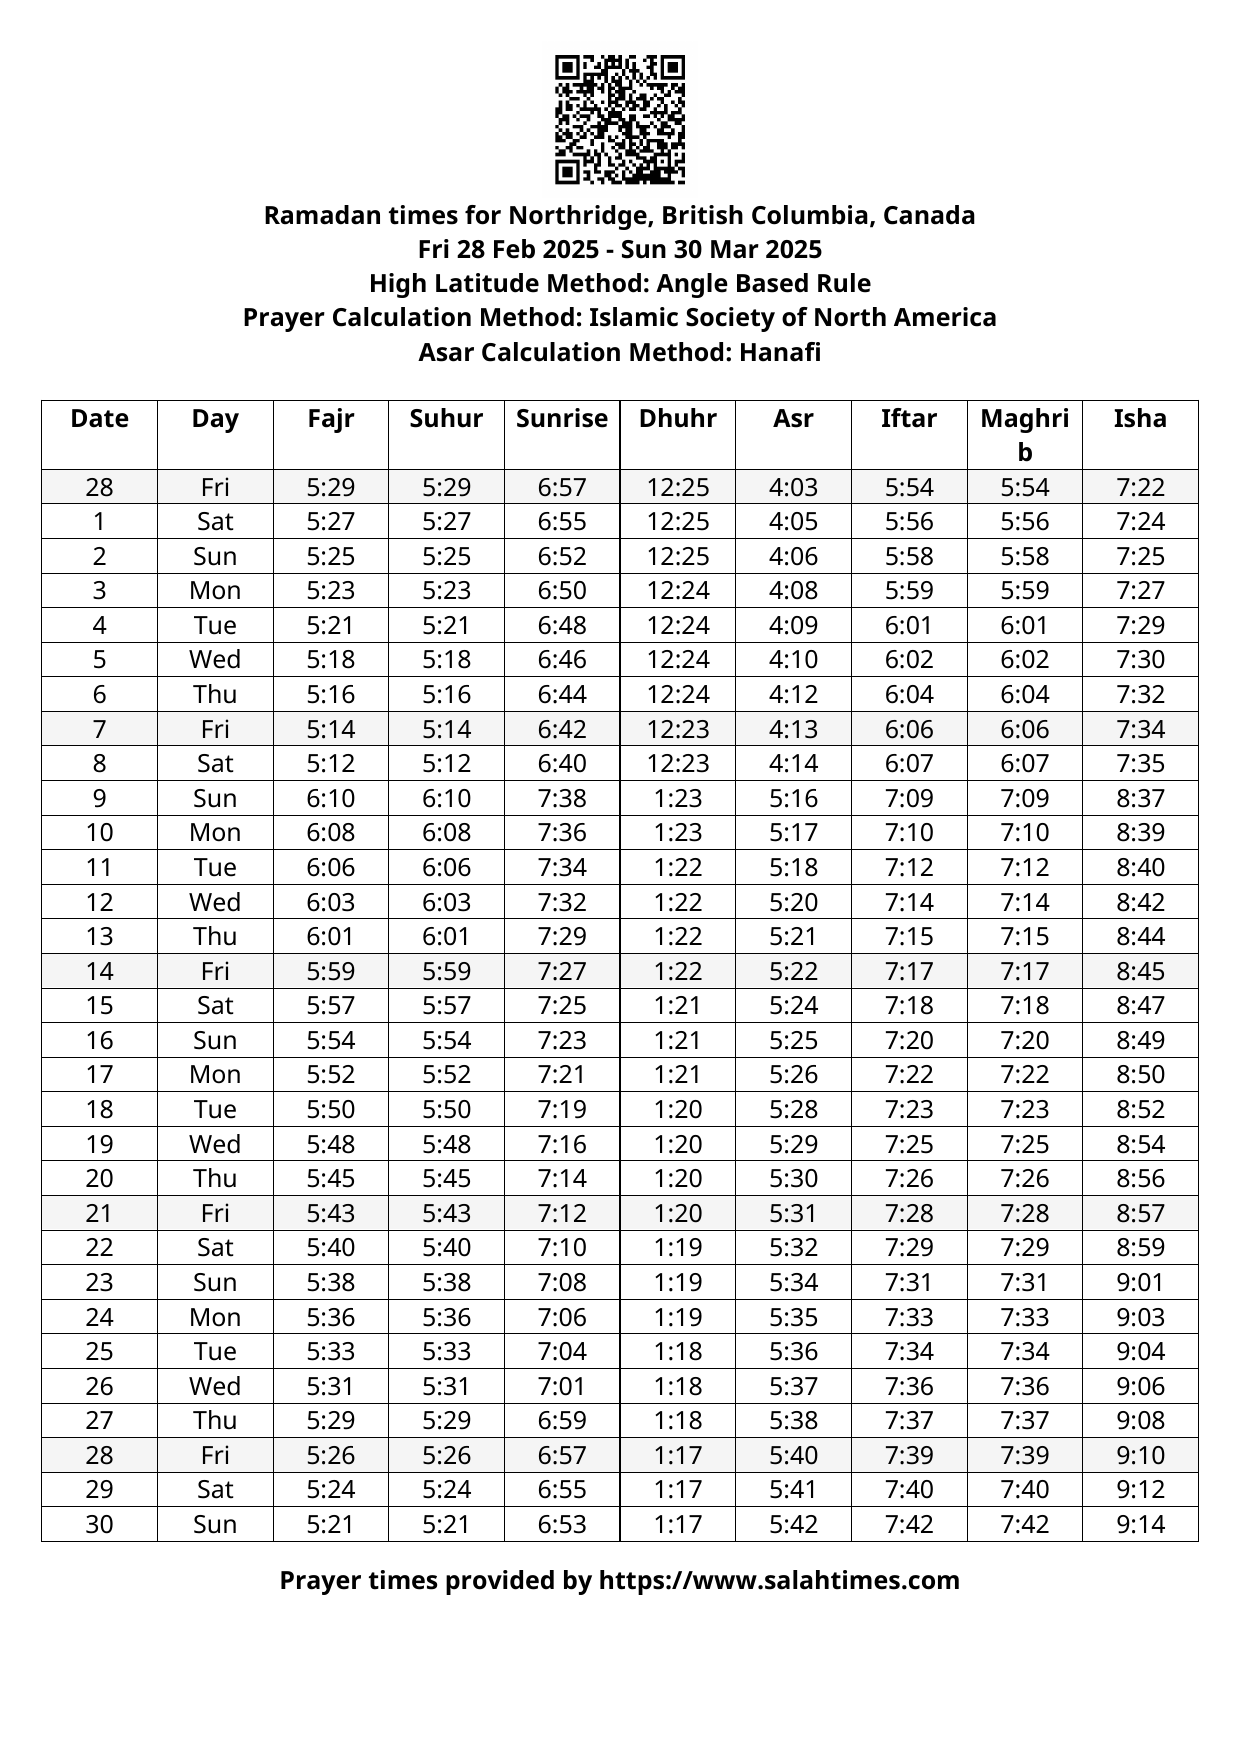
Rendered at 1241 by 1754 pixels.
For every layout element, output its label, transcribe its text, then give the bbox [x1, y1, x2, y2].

table_cell Sat [158, 746, 273, 780]
table_cell 22 [42, 1231, 157, 1264]
table_cell 7:19 [505, 1092, 619, 1126]
table_cell 5:52 [389, 1058, 504, 1091]
table_cell 6:53 [505, 1507, 619, 1541]
table_cell 8 [42, 746, 157, 780]
table_cell Wed [158, 643, 273, 676]
table_cell 1:20 [621, 1196, 735, 1229]
table_cell 7:18 [968, 989, 1082, 1022]
table_cell 12:24 [621, 608, 735, 642]
table_cell 7:12 [968, 850, 1082, 884]
table_cell 5:23 [274, 574, 388, 607]
table_cell 5:12 [274, 746, 388, 780]
table_cell 1:17 [621, 1438, 735, 1472]
table_cell 5:21 [389, 608, 504, 642]
table_cell 5:48 [389, 1127, 504, 1160]
table_cell 5:25 [389, 539, 504, 572]
table_cell 6:01 [852, 608, 967, 642]
table_cell 5:33 [274, 1334, 388, 1368]
table_cell 7:31 [852, 1265, 967, 1299]
table_cell Tue [158, 850, 273, 884]
table_cell 7:31 [968, 1265, 1082, 1299]
table_cell 7:08 [505, 1265, 619, 1299]
table_cell 7:24 [1083, 504, 1198, 538]
table_cell 5:24 [389, 1473, 504, 1506]
table_cell 7:32 [1083, 677, 1198, 711]
table_cell 5:54 [274, 1023, 388, 1057]
table_cell 9:04 [1083, 1334, 1198, 1368]
table_cell 4:13 [736, 712, 851, 745]
table_cell 7:01 [505, 1369, 619, 1402]
table_cell Mon [158, 1058, 273, 1091]
table_cell 5:38 [736, 1404, 851, 1437]
table_cell Sat [158, 1473, 273, 1506]
table_cell 5:29 [274, 1404, 388, 1437]
table_cell Sun [158, 781, 273, 814]
table_cell 5:41 [736, 1473, 851, 1506]
table_cell 6:42 [505, 712, 619, 745]
table_cell 5:21 [274, 608, 388, 642]
table_cell 7:29 [505, 919, 619, 953]
table_cell 7:29 [1083, 608, 1198, 642]
table_cell 8:52 [1083, 1092, 1198, 1126]
table_header Sunrise [505, 401, 619, 469]
table_cell 5:56 [968, 504, 1082, 538]
table_cell 5:18 [736, 850, 851, 884]
table_cell 1:20 [621, 1127, 735, 1160]
table_cell 1:21 [621, 1023, 735, 1057]
table_cell 5:31 [274, 1369, 388, 1402]
table_cell 7:22 [968, 1058, 1082, 1091]
table_cell 7:42 [968, 1507, 1082, 1541]
table_cell 7:25 [505, 989, 619, 1022]
table_cell Wed [158, 1369, 273, 1402]
table_cell 7:20 [852, 1023, 967, 1057]
table_cell 12 [42, 885, 157, 918]
table_cell 7:25 [968, 1127, 1082, 1160]
table_cell 18 [42, 1092, 157, 1126]
table_header Day [158, 401, 273, 469]
table_cell 6:01 [968, 608, 1082, 642]
table_cell 6:48 [505, 608, 619, 642]
table_cell 4 [42, 608, 157, 642]
table_cell 7:25 [1083, 539, 1198, 572]
table_cell 5:57 [274, 989, 388, 1022]
table_cell 7:32 [505, 885, 619, 918]
table_cell 6:06 [389, 850, 504, 884]
table_cell 8:42 [1083, 885, 1198, 918]
table_cell 1:21 [621, 1058, 735, 1091]
table_cell 5 [42, 643, 157, 676]
table_cell 6 [42, 677, 157, 711]
table_cell 5:58 [852, 539, 967, 572]
table_cell 8:40 [1083, 850, 1198, 884]
table_cell 6:10 [389, 781, 504, 814]
table_cell 6:07 [852, 746, 967, 780]
table_cell 7:06 [505, 1300, 619, 1333]
table_cell 8:44 [1083, 919, 1198, 953]
table_cell 5:29 [389, 470, 504, 503]
table_cell 5:31 [389, 1369, 504, 1402]
table_cell 7:39 [852, 1438, 967, 1472]
table_cell 8:59 [1083, 1231, 1198, 1264]
table_cell 21 [42, 1196, 157, 1229]
table_cell 6:06 [968, 712, 1082, 745]
table_cell 7:34 [852, 1334, 967, 1368]
table_cell Sun [158, 1507, 273, 1541]
table_cell 6:06 [274, 850, 388, 884]
table_header Asr [736, 401, 851, 469]
table_cell 5:59 [274, 954, 388, 987]
table_cell 8:47 [1083, 989, 1198, 1022]
text Ramadan times for Northridge, British Columbia, Canada [42, 198, 1198, 232]
table_cell 1:22 [621, 919, 735, 953]
table_cell 23 [42, 1265, 157, 1299]
table_cell 4:08 [736, 574, 851, 607]
table_cell 5:35 [736, 1300, 851, 1333]
table_cell 7:23 [852, 1092, 967, 1126]
table_cell 7:36 [852, 1369, 967, 1402]
table_cell 5:40 [736, 1438, 851, 1472]
table_cell 12:25 [621, 539, 735, 572]
table_cell 1:20 [621, 1161, 735, 1195]
table_cell 4:10 [736, 643, 851, 676]
picture [542, 41, 699, 198]
table_cell 10 [42, 816, 157, 849]
table_cell 15 [42, 989, 157, 1022]
table_cell 5:27 [389, 504, 504, 538]
table_cell 1:23 [621, 816, 735, 849]
table_cell 7:29 [968, 1231, 1082, 1264]
table_cell 8:37 [1083, 781, 1198, 814]
table_cell 8:57 [1083, 1196, 1198, 1229]
table_cell 1:22 [621, 850, 735, 884]
table_cell 14 [42, 954, 157, 987]
table_cell 5:28 [736, 1092, 851, 1126]
table_cell 1:17 [621, 1507, 735, 1541]
table_cell 24 [42, 1300, 157, 1333]
table_cell 7:26 [968, 1161, 1082, 1195]
table_cell 5:42 [736, 1507, 851, 1541]
table_cell 7:22 [1083, 470, 1198, 503]
table_cell 8:39 [1083, 816, 1198, 849]
table_cell 6:03 [389, 885, 504, 918]
table_cell 6:01 [274, 919, 388, 953]
table_cell 16 [42, 1023, 157, 1057]
table_cell 5:57 [389, 989, 504, 1022]
table_cell 5:27 [274, 504, 388, 538]
table_cell 7:42 [852, 1507, 967, 1541]
table_cell 5:56 [852, 504, 967, 538]
table_cell 5:26 [274, 1438, 388, 1472]
table_cell 7:20 [968, 1023, 1082, 1057]
table_cell 19 [42, 1127, 157, 1160]
table_cell 7:09 [968, 781, 1082, 814]
table_cell 5:18 [274, 643, 388, 676]
table_cell 1:18 [621, 1334, 735, 1368]
table_cell 7:36 [505, 816, 619, 849]
table_cell 5:38 [274, 1265, 388, 1299]
table_cell 1:18 [621, 1404, 735, 1437]
text Prayer Calculation Method: Islamic Society of North America [42, 300, 1198, 334]
table_cell 5:36 [389, 1300, 504, 1333]
table_cell 6:55 [505, 1473, 619, 1506]
table_cell 8:45 [1083, 954, 1198, 987]
table_cell 5:25 [736, 1023, 851, 1057]
table_cell 5:21 [274, 1507, 388, 1541]
table_cell 7:18 [852, 989, 967, 1022]
table_cell 5:20 [736, 885, 851, 918]
table_cell 7:21 [505, 1058, 619, 1091]
table_cell 5:14 [274, 712, 388, 745]
table_cell 5:16 [736, 781, 851, 814]
table_cell 7:33 [968, 1300, 1082, 1333]
table_cell 4:09 [736, 608, 851, 642]
table_cell 20 [42, 1161, 157, 1195]
table_cell 7:34 [505, 850, 619, 884]
table_cell Sat [158, 1231, 273, 1264]
table_cell 1:17 [621, 1473, 735, 1506]
table_cell 7:34 [1083, 712, 1198, 745]
table_cell 5:21 [736, 919, 851, 953]
table_cell 7:36 [968, 1369, 1082, 1402]
table_cell 1:22 [621, 954, 735, 987]
table_cell 1:22 [621, 885, 735, 918]
table_cell 1:21 [621, 989, 735, 1022]
table_cell 5:58 [968, 539, 1082, 572]
table_cell 7:10 [968, 816, 1082, 849]
table_cell Thu [158, 1161, 273, 1195]
table_cell 7:30 [1083, 643, 1198, 676]
table_cell 7:38 [505, 781, 619, 814]
table_cell 7:40 [968, 1473, 1082, 1506]
table_cell 1:19 [621, 1265, 735, 1299]
table_cell 5:17 [736, 816, 851, 849]
table_cell 7:14 [968, 885, 1082, 918]
table_cell 6:04 [852, 677, 967, 711]
table_cell 7:17 [852, 954, 967, 987]
table_cell 5:52 [274, 1058, 388, 1091]
table_cell Sun [158, 1023, 273, 1057]
table_cell 5:25 [274, 539, 388, 572]
table_cell Mon [158, 574, 273, 607]
table_cell 28 [42, 1438, 157, 1472]
table_cell 6:55 [505, 504, 619, 538]
table_cell 5:24 [274, 1473, 388, 1506]
table_cell 7:27 [505, 954, 619, 987]
table_cell 28 [42, 470, 157, 503]
table_cell 4:05 [736, 504, 851, 538]
table_cell Tue [158, 1092, 273, 1126]
table_cell 11 [42, 850, 157, 884]
table_cell 9:01 [1083, 1265, 1198, 1299]
table_cell 7:15 [968, 919, 1082, 953]
text High Latitude Method: Angle Based Rule [42, 266, 1198, 300]
table_cell 4:03 [736, 470, 851, 503]
table_cell 7:40 [852, 1473, 967, 1506]
table_cell Sun [158, 1265, 273, 1299]
table_cell Thu [158, 677, 273, 711]
table_cell 5:43 [274, 1196, 388, 1229]
table_cell 5:16 [274, 677, 388, 711]
table_cell 5:34 [736, 1265, 851, 1299]
table_cell 29 [42, 1473, 157, 1506]
table_cell 6:10 [274, 781, 388, 814]
table_cell 8:56 [1083, 1161, 1198, 1195]
table_cell 5:36 [736, 1334, 851, 1368]
table_cell 7:34 [968, 1334, 1082, 1368]
table_header Maghrib [968, 401, 1082, 469]
table_cell 6:57 [505, 470, 619, 503]
table_cell 7:10 [852, 816, 967, 849]
table_cell 5:48 [274, 1127, 388, 1160]
table_cell 9 [42, 781, 157, 814]
table_cell 7:10 [505, 1231, 619, 1264]
table_cell 5:16 [389, 677, 504, 711]
table_cell Thu [158, 919, 273, 953]
table_cell 5:54 [968, 470, 1082, 503]
table_cell 12:23 [621, 746, 735, 780]
table_cell Fri [158, 470, 273, 503]
table_cell 9:10 [1083, 1438, 1198, 1472]
table_cell 4:06 [736, 539, 851, 572]
table_cell 5:40 [389, 1231, 504, 1264]
table_header Suhur [389, 401, 504, 469]
table_cell 5:14 [389, 712, 504, 745]
table_cell 12:24 [621, 574, 735, 607]
table_cell Fri [158, 1438, 273, 1472]
table_cell 5:59 [968, 574, 1082, 607]
table_cell 8:50 [1083, 1058, 1198, 1091]
table_cell 6:02 [968, 643, 1082, 676]
table_cell 5:54 [852, 470, 967, 503]
table_cell 5:54 [389, 1023, 504, 1057]
table_cell 7:39 [968, 1438, 1082, 1472]
table_cell 6:08 [389, 816, 504, 849]
table_cell 5:38 [389, 1265, 504, 1299]
table_cell 7:22 [852, 1058, 967, 1091]
table_cell 5:18 [389, 643, 504, 676]
table_cell Sun [158, 539, 273, 572]
table_cell 7:28 [968, 1196, 1082, 1229]
table_cell 5:22 [736, 954, 851, 987]
table_header Iftar [852, 401, 967, 469]
table_cell 6:04 [968, 677, 1082, 711]
table_cell 4:12 [736, 677, 851, 711]
table_cell 3 [42, 574, 157, 607]
table_cell 7:16 [505, 1127, 619, 1160]
table_cell 4:14 [736, 746, 851, 780]
table_cell Mon [158, 1300, 273, 1333]
table_cell 9:14 [1083, 1507, 1198, 1541]
table_cell 7:14 [852, 885, 967, 918]
table_cell 7:37 [968, 1404, 1082, 1437]
table_cell 6:46 [505, 643, 619, 676]
table_cell 6:06 [852, 712, 967, 745]
table_cell 6:02 [852, 643, 967, 676]
table_cell 7:09 [852, 781, 967, 814]
table_header Date [42, 401, 157, 469]
table_cell 27 [42, 1404, 157, 1437]
table_cell 12:23 [621, 712, 735, 745]
table_cell 1 [42, 504, 157, 538]
table_cell 7:35 [1083, 746, 1198, 780]
table_cell 30 [42, 1507, 157, 1541]
table_cell 5:12 [389, 746, 504, 780]
table_cell 5:30 [736, 1161, 851, 1195]
table_cell 5:26 [736, 1058, 851, 1091]
table_cell Sat [158, 989, 273, 1022]
table_cell 2 [42, 539, 157, 572]
table_cell 5:40 [274, 1231, 388, 1264]
table_cell 6:50 [505, 574, 619, 607]
text Asar Calculation Method: Hanafi [42, 334, 1198, 368]
table_cell 5:26 [389, 1438, 504, 1472]
table_cell 7:25 [852, 1127, 967, 1160]
table_cell Wed [158, 885, 273, 918]
table_cell 7:26 [852, 1161, 967, 1195]
table_cell 7:23 [505, 1023, 619, 1057]
table_header Isha [1083, 401, 1198, 469]
table_cell 5:32 [736, 1231, 851, 1264]
table_cell Tue [158, 608, 273, 642]
table_cell 1:18 [621, 1369, 735, 1402]
table_cell 25 [42, 1334, 157, 1368]
table_cell 8:49 [1083, 1023, 1198, 1057]
table_cell 6:44 [505, 677, 619, 711]
table_cell 5:29 [736, 1127, 851, 1160]
table_cell 5:31 [736, 1196, 851, 1229]
table_cell 12:24 [621, 643, 735, 676]
table_cell Mon [158, 816, 273, 849]
table_cell 1:19 [621, 1300, 735, 1333]
table_cell 5:29 [389, 1404, 504, 1437]
table_cell 9:03 [1083, 1300, 1198, 1333]
table_cell 7:37 [852, 1404, 967, 1437]
table_cell 6:57 [505, 1438, 619, 1472]
table_cell 7:27 [1083, 574, 1198, 607]
table_cell Wed [158, 1127, 273, 1160]
table_cell Fri [158, 712, 273, 745]
table_cell 12:25 [621, 470, 735, 503]
table_cell 7:29 [852, 1231, 967, 1264]
table_cell 13 [42, 919, 157, 953]
table_cell 5:59 [389, 954, 504, 987]
table_cell 5:29 [274, 470, 388, 503]
table_cell 9:12 [1083, 1473, 1198, 1506]
table_cell 7:15 [852, 919, 967, 953]
table_cell 5:43 [389, 1196, 504, 1229]
table_cell 5:50 [389, 1092, 504, 1126]
table_cell Fri [158, 954, 273, 987]
table_cell Sat [158, 504, 273, 538]
table_cell 7:33 [852, 1300, 967, 1333]
table_header Dhuhr [621, 401, 735, 469]
table_cell 6:40 [505, 746, 619, 780]
table_cell 5:37 [736, 1369, 851, 1402]
table_cell 6:07 [968, 746, 1082, 780]
table_cell 6:59 [505, 1404, 619, 1437]
table_cell Tue [158, 1334, 273, 1368]
table_cell 6:08 [274, 816, 388, 849]
table_cell 6:03 [274, 885, 388, 918]
table_cell 1:20 [621, 1092, 735, 1126]
table_cell 5:45 [389, 1161, 504, 1195]
table_cell 6:01 [389, 919, 504, 953]
text Prayer times provided by https://www.salahtimes.com [42, 1563, 1198, 1597]
table_cell 5:23 [389, 574, 504, 607]
table_cell 6:52 [505, 539, 619, 572]
table_cell 7 [42, 712, 157, 745]
table_cell 5:50 [274, 1092, 388, 1126]
table_cell 7:14 [505, 1161, 619, 1195]
table_cell 7:17 [968, 954, 1082, 987]
table_cell Thu [158, 1404, 273, 1437]
table_cell 5:59 [852, 574, 967, 607]
table_cell 7:28 [852, 1196, 967, 1229]
table_cell 1:19 [621, 1231, 735, 1264]
table_cell 8:54 [1083, 1127, 1198, 1160]
table_cell 5:21 [389, 1507, 504, 1541]
table_cell 7:04 [505, 1334, 619, 1368]
table_cell 5:24 [736, 989, 851, 1022]
table_cell 5:33 [389, 1334, 504, 1368]
table_cell 17 [42, 1058, 157, 1091]
text Fri 28 Feb 2025 - Sun 30 Mar 2025 [42, 232, 1198, 266]
table_cell 9:06 [1083, 1369, 1198, 1402]
table_cell Fri [158, 1196, 273, 1229]
table_cell 7:12 [505, 1196, 619, 1229]
table_cell 5:45 [274, 1161, 388, 1195]
table_cell 7:23 [968, 1092, 1082, 1126]
table_cell 26 [42, 1369, 157, 1402]
table_cell 12:25 [621, 504, 735, 538]
table_cell 5:36 [274, 1300, 388, 1333]
table_cell 7:12 [852, 850, 967, 884]
table_header Fajr [274, 401, 388, 469]
table_cell 12:24 [621, 677, 735, 711]
table_cell 9:08 [1083, 1404, 1198, 1437]
table_cell 1:23 [621, 781, 735, 814]
